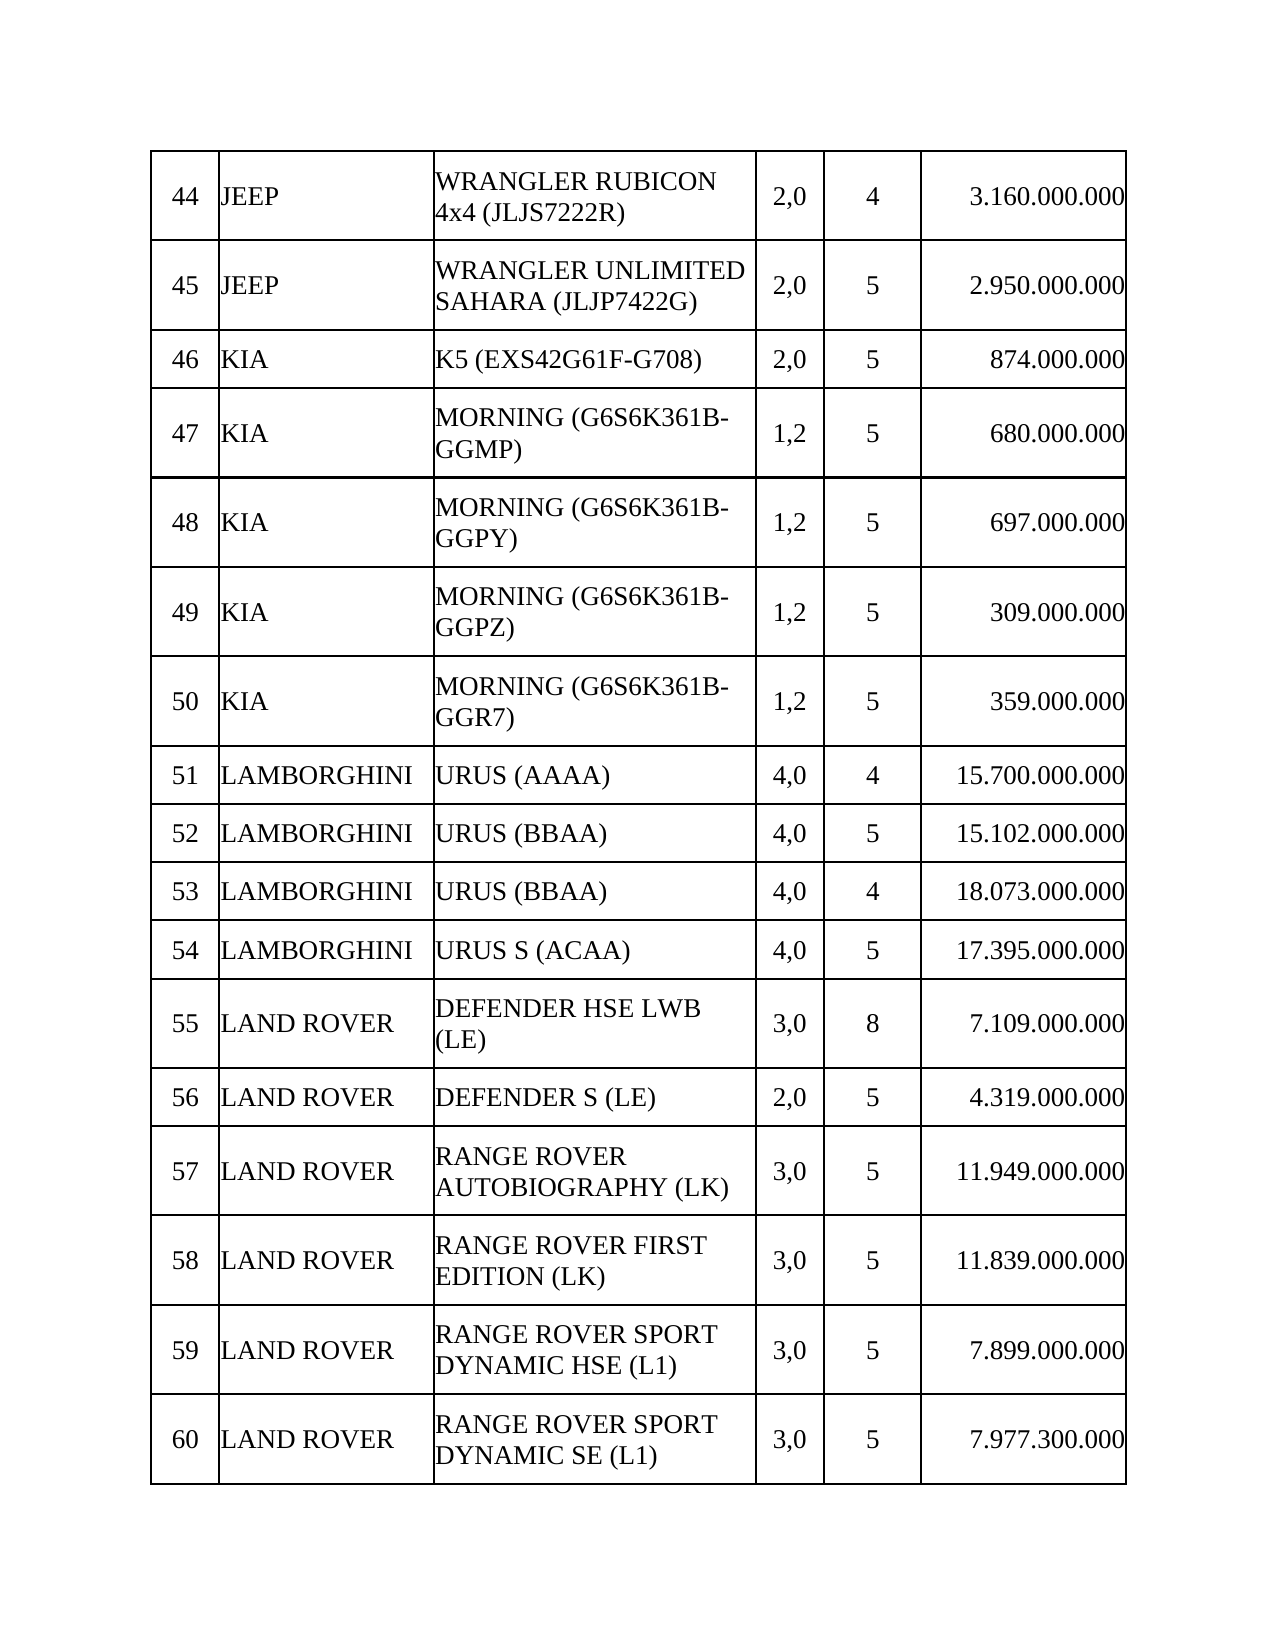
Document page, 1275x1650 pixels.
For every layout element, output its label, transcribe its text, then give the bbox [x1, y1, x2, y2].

table_cell 3,0 [757, 1306, 823, 1393]
table_cell 5 [825, 921, 920, 977]
table_cell 874.000.000 [922, 331, 1125, 387]
table_cell 3,0 [757, 1395, 823, 1482]
table_cell 2.950.000.000 [922, 241, 1125, 329]
table_cell LAND ROVER [220, 1306, 433, 1393]
table_cell JEEP [220, 152, 433, 239]
table_cell 2,0 [757, 1069, 823, 1125]
table_cell 5 [825, 479, 920, 566]
table_cell DEFENDER HSE LWB (LE) [435, 980, 755, 1067]
table_cell LAMBORGHINI [220, 863, 433, 919]
table_cell LAND ROVER [220, 1069, 433, 1125]
table_cell 48 [152, 479, 218, 566]
table_cell LAND ROVER [220, 1395, 433, 1482]
table_cell 7.977.300.000 [922, 1395, 1125, 1482]
table_cell 2,0 [757, 152, 823, 239]
table_cell LAMBORGHINI [220, 747, 433, 803]
table_cell MORNING (G6S6K361B-GGR7) [435, 657, 755, 744]
table_cell MORNING (G6S6K361B-GGPY) [435, 479, 755, 566]
table_cell KIA [220, 479, 433, 566]
table_cell DEFENDER S (LE) [435, 1069, 755, 1125]
table_cell 17.395.000.000 [922, 921, 1125, 977]
table_cell URUS (BBAA) [435, 863, 755, 919]
table_cell 59 [152, 1306, 218, 1393]
table_cell 53 [152, 863, 218, 919]
table_cell URUS S (ACAA) [435, 921, 755, 977]
table_cell K5 (EXS42G61F-G708) [435, 331, 755, 387]
table_cell 1,2 [757, 479, 823, 566]
table_cell LAND ROVER [220, 1216, 433, 1304]
table_cell KIA [220, 331, 433, 387]
table_cell 680.000.000 [922, 389, 1125, 476]
table_cell 4 [825, 152, 920, 239]
table_cell 1,2 [757, 568, 823, 655]
table_cell 309.000.000 [922, 568, 1125, 655]
table_cell 5 [825, 1395, 920, 1482]
table_cell 56 [152, 1069, 218, 1125]
table_cell 2,0 [757, 331, 823, 387]
table_cell 4,0 [757, 921, 823, 977]
table_cell 5 [825, 331, 920, 387]
table_cell LAMBORGHINI [220, 805, 433, 861]
table_cell WRANGLER RUBICON 4x4 (JLJS7222R) [435, 152, 755, 239]
table_cell 697.000.000 [922, 479, 1125, 566]
table_cell 5 [825, 1127, 920, 1214]
table_cell 3,0 [757, 980, 823, 1067]
table_cell 11.839.000.000 [922, 1216, 1125, 1304]
table_cell JEEP [220, 241, 433, 329]
table_cell URUS (BBAA) [435, 805, 755, 861]
table_cell 11.949.000.000 [922, 1127, 1125, 1214]
table_cell 5 [825, 1306, 920, 1393]
table_cell 45 [152, 241, 218, 329]
table_cell 55 [152, 980, 218, 1067]
table_cell 58 [152, 1216, 218, 1304]
table_cell 1,2 [757, 389, 823, 476]
table_cell 4 [825, 863, 920, 919]
table_cell KIA [220, 657, 433, 744]
table_cell 4,0 [757, 863, 823, 919]
table_cell RANGE ROVER SPORT DYNAMIC SE (L1) [435, 1395, 755, 1482]
table_cell MORNING (G6S6K361B-GGPZ) [435, 568, 755, 655]
table_cell WRANGLER UNLIMITED SAHARA (JLJP7422G) [435, 241, 755, 329]
table_cell 5 [825, 805, 920, 861]
table_cell 52 [152, 805, 218, 861]
table_cell 7.109.000.000 [922, 980, 1125, 1067]
table_cell 49 [152, 568, 218, 655]
table_cell 5 [825, 1216, 920, 1304]
table_cell 18.073.000.000 [922, 863, 1125, 919]
table_cell 5 [825, 657, 920, 744]
table_cell 4 [825, 747, 920, 803]
table_cell 5 [825, 241, 920, 329]
table_cell KIA [220, 568, 433, 655]
table_cell 5 [825, 389, 920, 476]
table_cell 7.899.000.000 [922, 1306, 1125, 1393]
table_cell 5 [825, 568, 920, 655]
table_cell 54 [152, 921, 218, 977]
table_cell LAND ROVER [220, 980, 433, 1067]
table_cell 15.700.000.000 [922, 747, 1125, 803]
table_cell RANGE ROVER FIRST EDITION (LK) [435, 1216, 755, 1304]
table_cell 60 [152, 1395, 218, 1482]
table_cell 15.102.000.000 [922, 805, 1125, 861]
table_cell 44 [152, 152, 218, 239]
table_cell 2,0 [757, 241, 823, 329]
table_cell 359.000.000 [922, 657, 1125, 744]
table_cell 50 [152, 657, 218, 744]
table_cell 5 [825, 1069, 920, 1125]
table_cell 3,0 [757, 1216, 823, 1304]
table_cell 4,0 [757, 805, 823, 861]
table_cell LAND ROVER [220, 1127, 433, 1214]
table_cell 8 [825, 980, 920, 1067]
table_cell 4.319.000.000 [922, 1069, 1125, 1125]
table_cell 51 [152, 747, 218, 803]
table_cell 3,0 [757, 1127, 823, 1214]
table_cell 1,2 [757, 657, 823, 744]
table_cell MORNING (G6S6K361B-GGMP) [435, 389, 755, 476]
table_cell URUS (AAAA) [435, 747, 755, 803]
table_cell KIA [220, 389, 433, 476]
table_cell 57 [152, 1127, 218, 1214]
table_cell LAMBORGHINI [220, 921, 433, 977]
table_cell RANGE ROVER SPORT DYNAMIC HSE (L1) [435, 1306, 755, 1393]
table_cell 47 [152, 389, 218, 476]
table_cell 4,0 [757, 747, 823, 803]
table_cell 3.160.000.000 [922, 152, 1125, 239]
table_cell 46 [152, 331, 218, 387]
table_cell RANGE ROVER AUTOBIOGRAPHY (LK) [435, 1127, 755, 1214]
